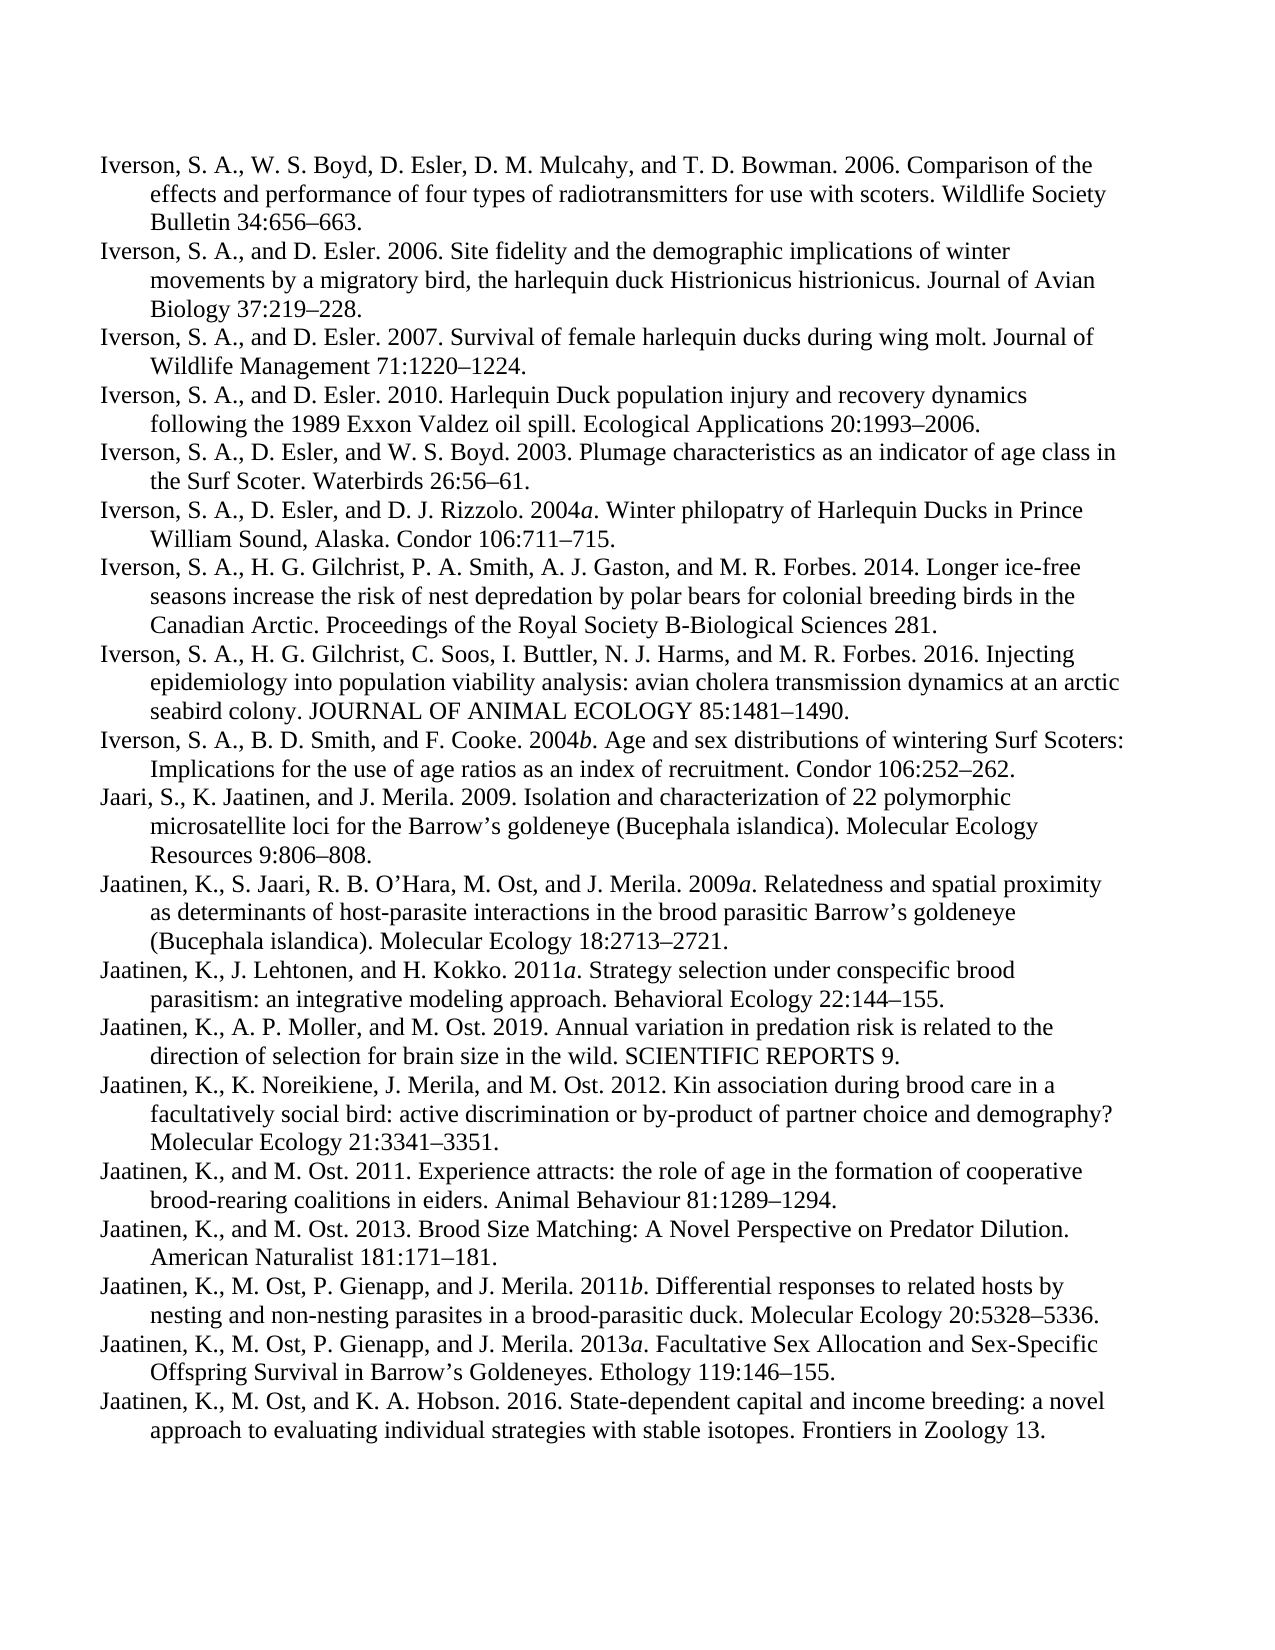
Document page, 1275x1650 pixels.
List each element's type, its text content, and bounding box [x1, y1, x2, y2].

text Jaatinen, K., M. Ost, P. Gienapp, and J. Merila. 2013a. Facultative Sex Allocation and Sex-Specific Offspring Survival in Barrow’s Goldeneyes. Ethology 119:146–155. [100, 1329, 1125, 1386]
text Iverson, S. A., and D. Esler. 2010. Harlequin Duck population injury and recovery dynamics following the 1989 Exxon Valdez oil spill. Ecological Applications 20:1993–2006. [100, 380, 1125, 437]
text Jaatinen, K., S. Jaari, R. B. O’Hara, M. Ost, and J. Merila. 2009a. Relatedness and spatial proximity as determinants of host-parasite interactions in the brood parasitic Barrow’s goldeneye (Bucephala islandica). Molecular Ecology 18:2713–2721. [100, 869, 1125, 955]
text Iverson, S. A., D. Esler, and W. S. Boyd. 2003. Plumage characteristics as an indicator of age class in the Surf Scoter. Waterbirds 26:56–61. [100, 437, 1125, 495]
text Iverson, S. A., H. G. Gilchrist, P. A. Smith, A. J. Gaston, and M. R. Forbes. 2014. Longer ice-free seasons increase the risk of nest depredation by polar bears for colonial breeding birds in the Canadian Arctic. Proceedings of the Royal Society B-Biological Sciences 281. [100, 552, 1125, 639]
text Jaatinen, K., M. Ost, P. Gienapp, and J. Merila. 2011b. Differential responses to related hosts by nesting and non-nesting parasites in a brood-parasitic duck. Molecular Ecology 20:5328–5336. [100, 1271, 1125, 1329]
text Jaatinen, K., A. P. Moller, and M. Ost. 2019. Annual variation in predation risk is related to the direction of selection for brain size in the wild. SCIENTIFIC REPORTS 9. [100, 1012, 1125, 1070]
text Jaatinen, K., and M. Ost. 2013. Brood Size Matching: A Novel Perspective on Predator Dilution. American Naturalist 181:171–181. [100, 1214, 1125, 1271]
text Iverson, S. A., and D. Esler. 2006. Site fidelity and the demographic implications of winter movements by a migratory bird, the harlequin duck Histrionicus histrionicus. Journal of Avian Biology 37:219–228. [100, 236, 1125, 322]
text Iverson, S. A., H. G. Gilchrist, C. Soos, I. Buttler, N. J. Harms, and M. R. Forbes. 2016. Injecting epidemiology into population viability analysis: avian cholera transmission dynamics at an arctic seabird colony. JOURNAL OF ANIMAL ECOLOGY 85:1481–1490. [100, 639, 1125, 725]
text Jaatinen, K., J. Lehtonen, and H. Kokko. 2011a. Strategy selection under conspecific brood parasitism: an integrative modeling approach. Behavioral Ecology 22:144–155. [100, 955, 1125, 1012]
text Iverson, S. A., B. D. Smith, and F. Cooke. 2004b. Age and sex distributions of wintering Surf Scoters: Implications for the use of age ratios as an index of recruitment. Condor 106:252–262. [100, 725, 1125, 782]
text Jaari, S., K. Jaatinen, and J. Merila. 2009. Isolation and characterization of 22 polymorphic microsatellite loci for the Barrow’s goldeneye (Bucephala islandica). Molecular Ecology Resources 9:806–808. [100, 782, 1125, 869]
text Iverson, S. A., D. Esler, and D. J. Rizzolo. 2004a. Winter philopatry of Harlequin Ducks in Prince William Sound, Alaska. Condor 106:711–715. [100, 495, 1125, 552]
text Jaatinen, K., K. Noreikiene, J. Merila, and M. Ost. 2012. Kin association during brood care in a facultatively social bird: active discrimination or by-product of partner choice and demography? Molecular Ecology 21:3341–3351. [100, 1070, 1125, 1156]
text Jaatinen, K., and M. Ost. 2011. Experience attracts: the role of age in the formation of cooperative brood-rearing coalitions in eiders. Animal Behaviour 81:1289–1294. [100, 1156, 1125, 1214]
text Jaatinen, K., M. Ost, and K. A. Hobson. 2016. State-dependent capital and income breeding: a novel approach to evaluating individual strategies with stable isotopes. Frontiers in Zoology 13. [100, 1386, 1125, 1444]
text Iverson, S. A., and D. Esler. 2007. Survival of female harlequin ducks during wing molt. Journal of Wildlife Management 71:1220–1224. [100, 322, 1125, 380]
text Iverson, S. A., W. S. Boyd, D. Esler, D. M. Mulcahy, and T. D. Bowman. 2006. Comparison of the effects and performance of four types of radiotransmitters for use with scoters. Wildlife Society Bulletin 34:656–663. [100, 150, 1125, 236]
